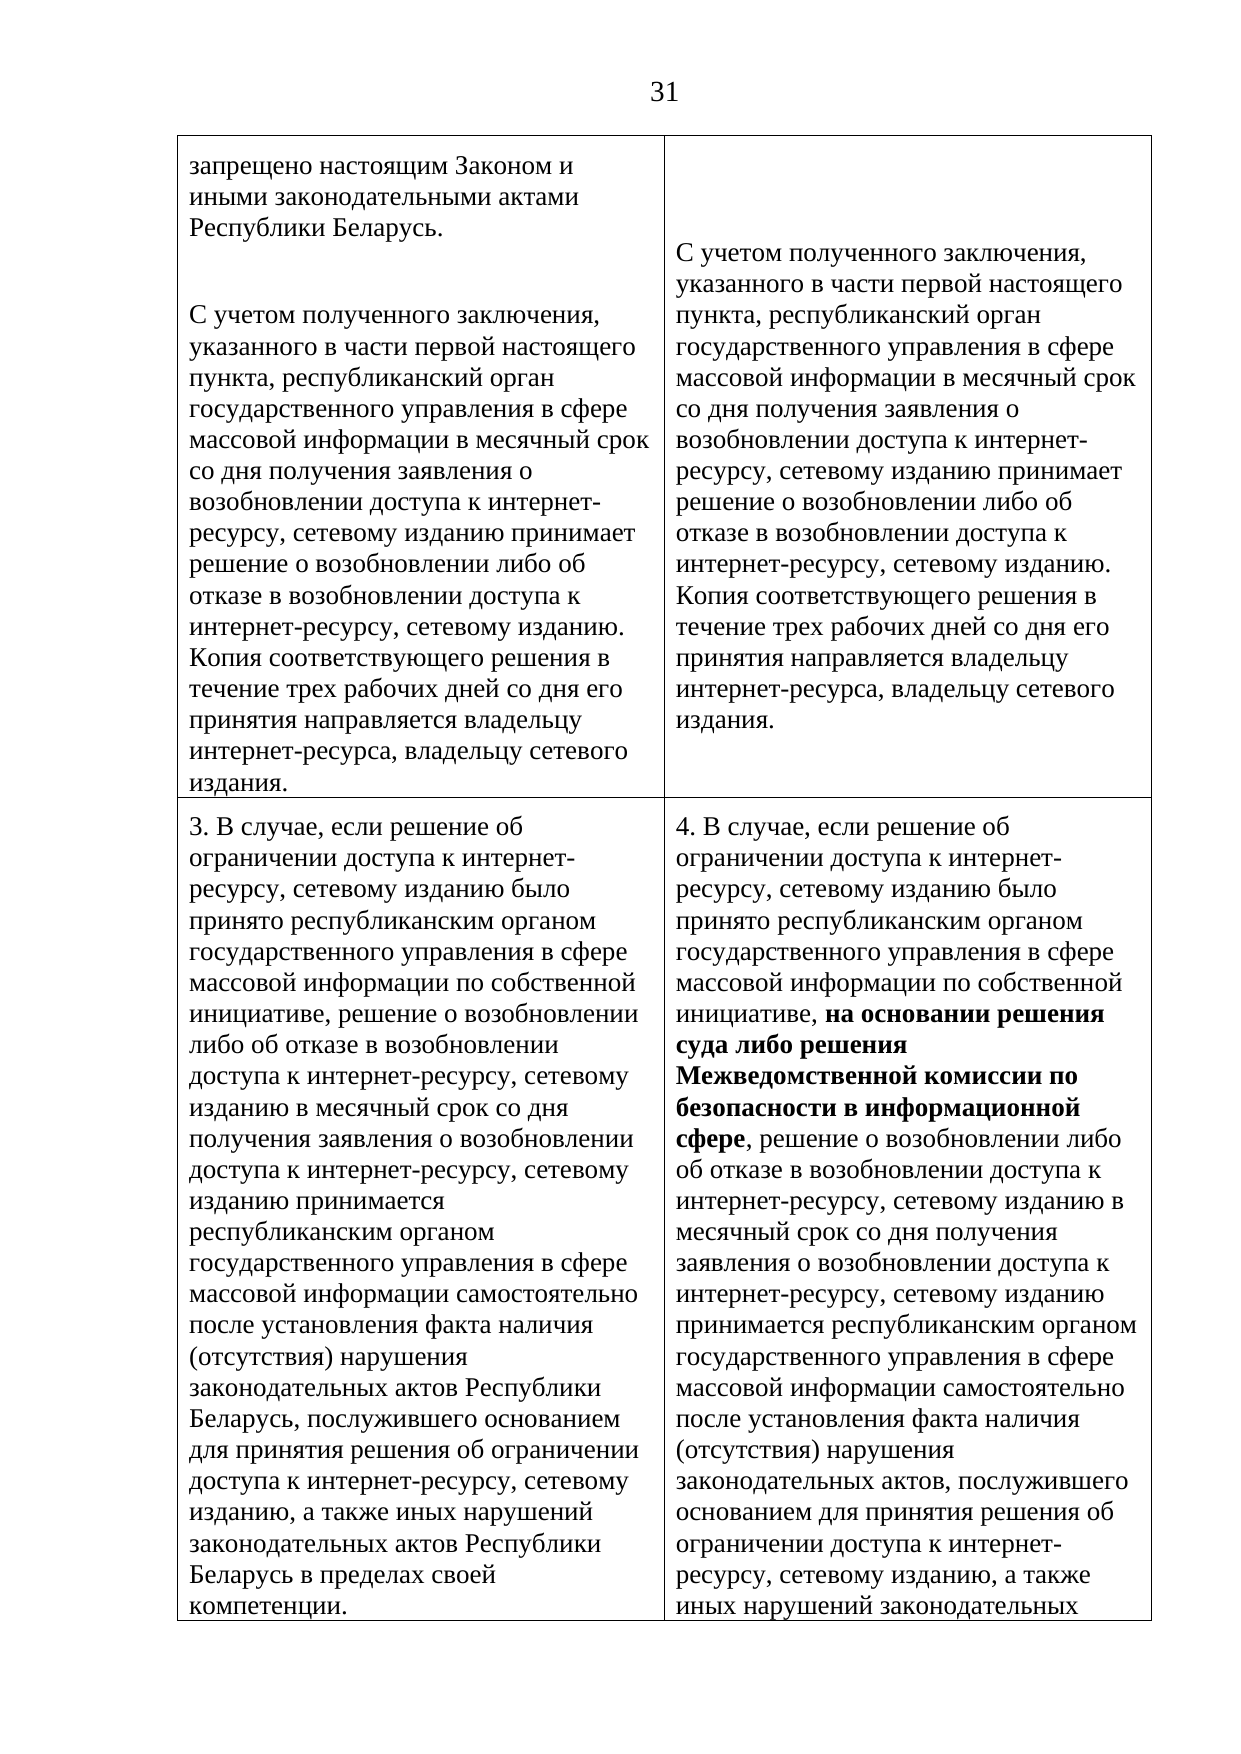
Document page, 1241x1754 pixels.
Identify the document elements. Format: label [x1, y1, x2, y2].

table_cell [665, 136, 1151, 797]
table_cell [178, 136, 664, 797]
table_cell [178, 798, 664, 1620]
table_cell [665, 798, 1151, 1620]
